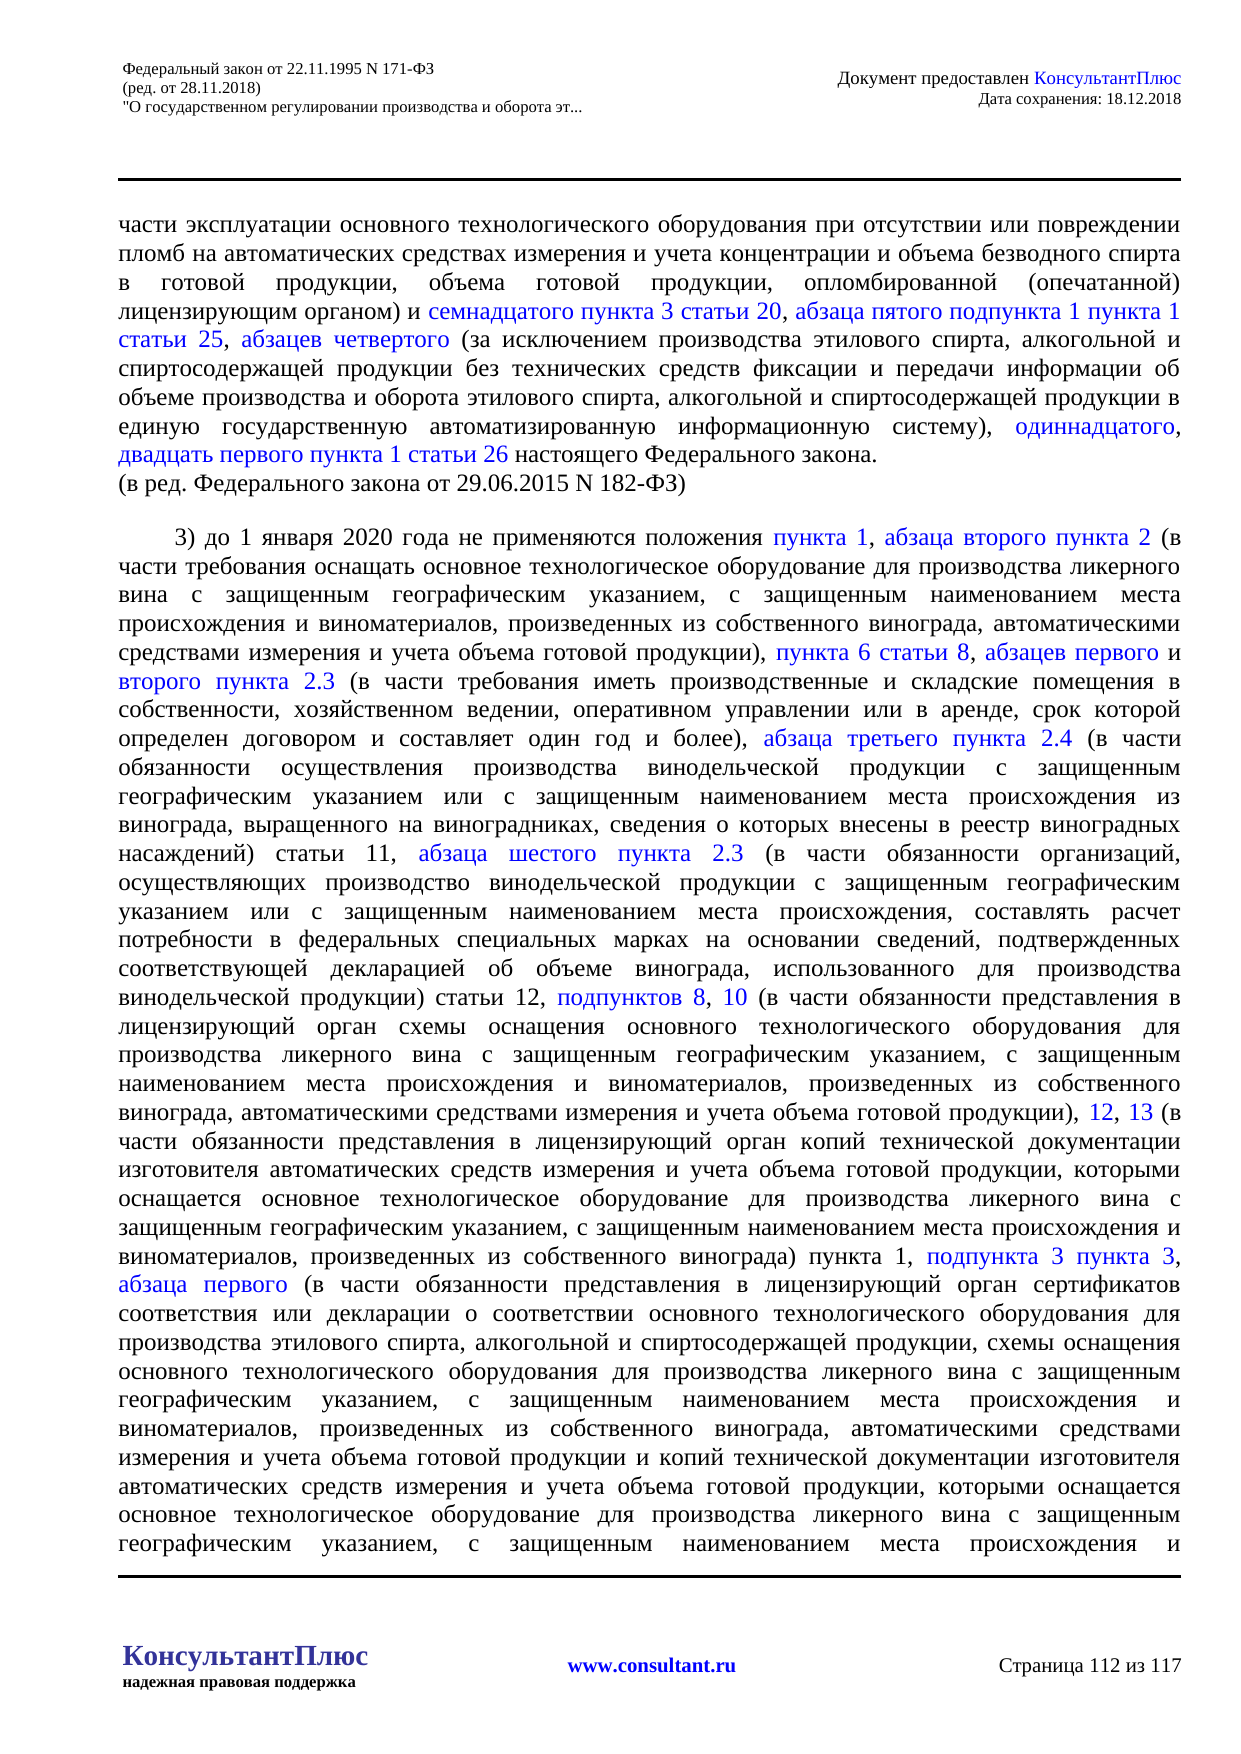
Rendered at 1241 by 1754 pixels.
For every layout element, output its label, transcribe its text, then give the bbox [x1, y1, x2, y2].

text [118, 209, 1181, 468]
text (в ред. Федерального закона от 29.06.2015 N 182-ФЗ) [118, 468, 1181, 497]
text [118, 522, 1181, 1557]
